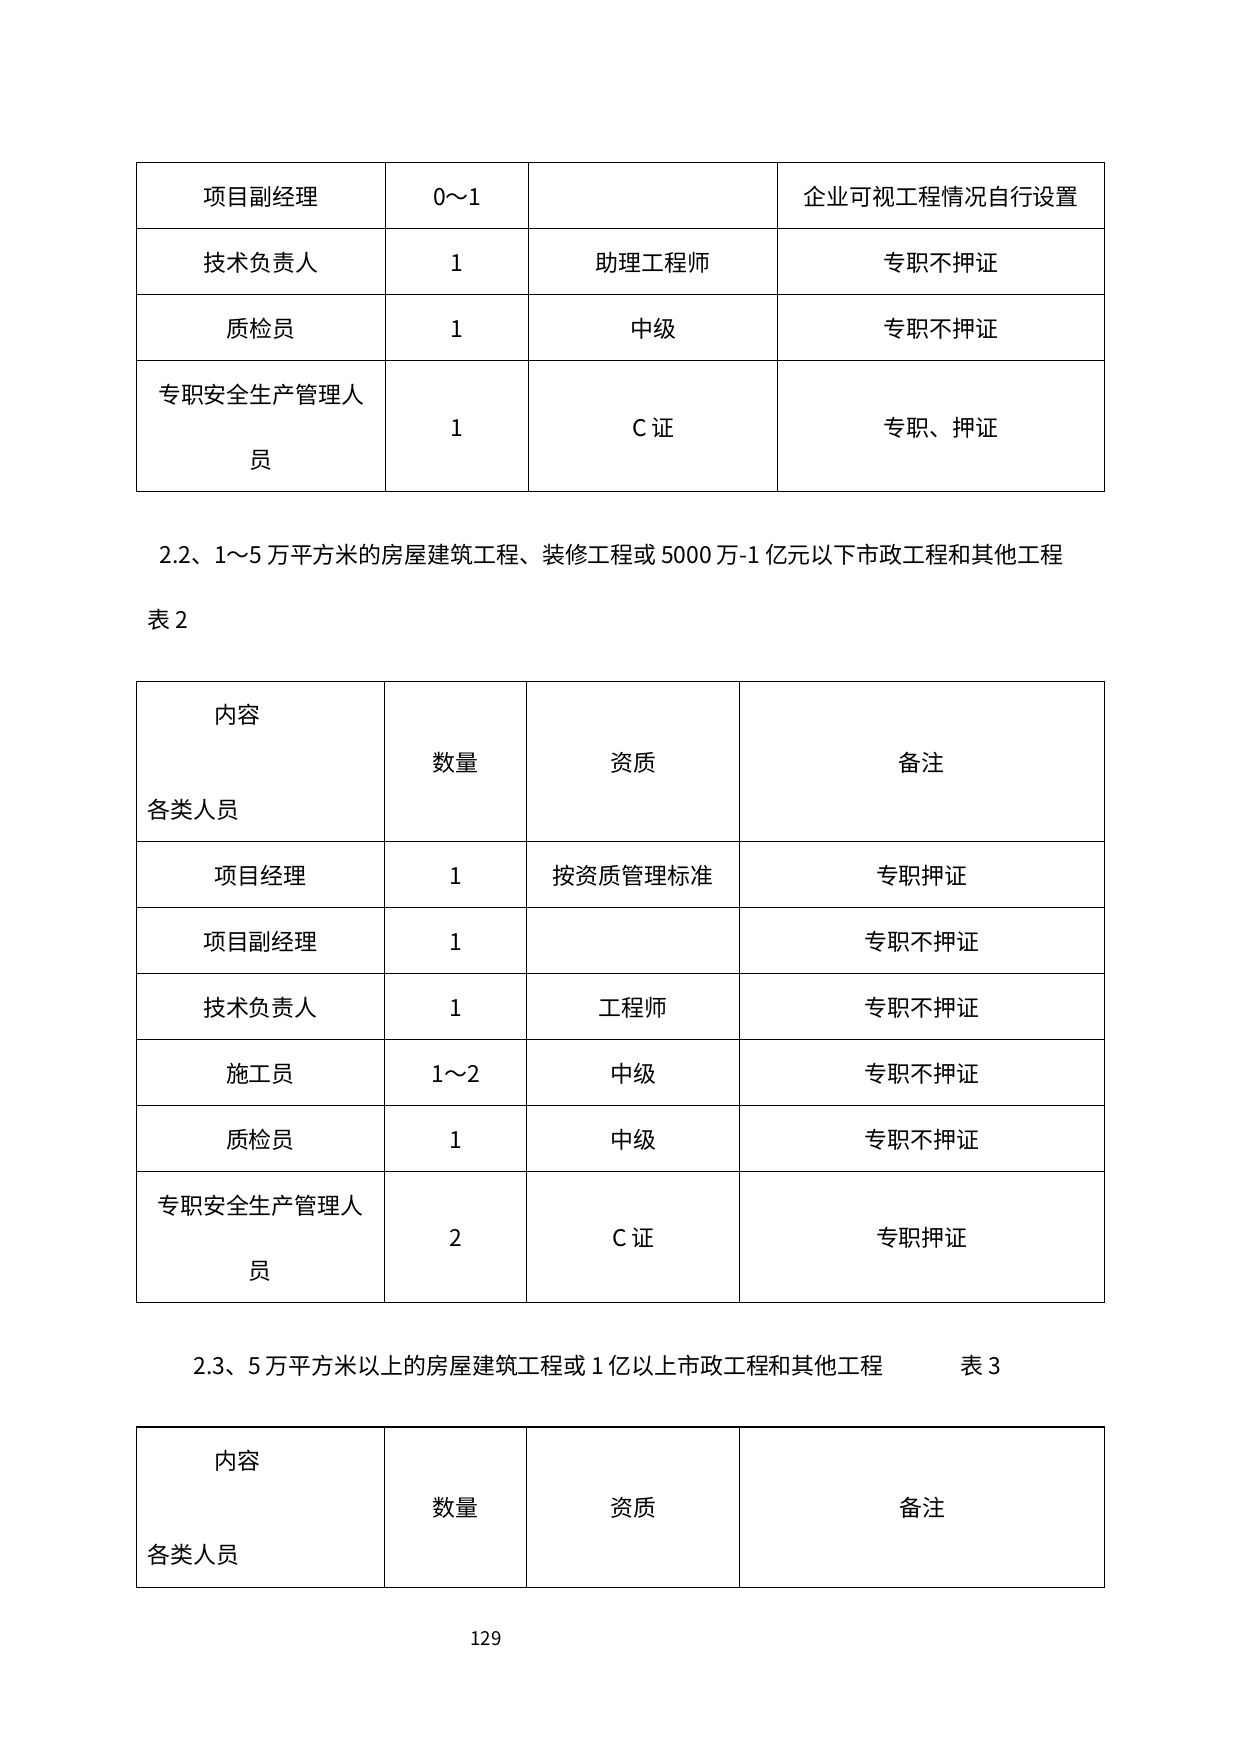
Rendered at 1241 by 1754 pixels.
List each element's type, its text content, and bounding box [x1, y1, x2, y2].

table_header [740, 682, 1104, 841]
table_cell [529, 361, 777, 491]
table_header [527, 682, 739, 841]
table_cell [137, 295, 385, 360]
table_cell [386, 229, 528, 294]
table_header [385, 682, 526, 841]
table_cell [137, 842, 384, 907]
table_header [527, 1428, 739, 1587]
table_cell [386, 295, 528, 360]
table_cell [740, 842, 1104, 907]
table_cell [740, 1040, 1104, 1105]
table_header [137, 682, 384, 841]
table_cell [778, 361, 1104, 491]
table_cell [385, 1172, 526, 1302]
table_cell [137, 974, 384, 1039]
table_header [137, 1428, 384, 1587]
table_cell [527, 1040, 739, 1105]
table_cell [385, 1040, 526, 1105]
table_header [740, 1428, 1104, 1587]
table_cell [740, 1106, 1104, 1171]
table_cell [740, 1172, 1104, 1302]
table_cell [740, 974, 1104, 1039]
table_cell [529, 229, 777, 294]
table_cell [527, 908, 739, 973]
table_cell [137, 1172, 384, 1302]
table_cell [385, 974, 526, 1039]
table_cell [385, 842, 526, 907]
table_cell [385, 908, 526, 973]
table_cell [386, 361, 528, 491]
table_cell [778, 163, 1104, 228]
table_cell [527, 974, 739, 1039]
text 2.2、1～5万平方米的房屋建筑工程、装修工程或5000万-1亿元以下市政工程和其他工程 表2 [148, 521, 1093, 651]
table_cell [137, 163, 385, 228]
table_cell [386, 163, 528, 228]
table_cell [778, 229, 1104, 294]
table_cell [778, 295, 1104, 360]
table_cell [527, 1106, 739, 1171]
text 2.3、5万平方米以上的房屋建筑工程或1亿以上市政工程和其他工程 表3 [148, 1332, 1093, 1397]
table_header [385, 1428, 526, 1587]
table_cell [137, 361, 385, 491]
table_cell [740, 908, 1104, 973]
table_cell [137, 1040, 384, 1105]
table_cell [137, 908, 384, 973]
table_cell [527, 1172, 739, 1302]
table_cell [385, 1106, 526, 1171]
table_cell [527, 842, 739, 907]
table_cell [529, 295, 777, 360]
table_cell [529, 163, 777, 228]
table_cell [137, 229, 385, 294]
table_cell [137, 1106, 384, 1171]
